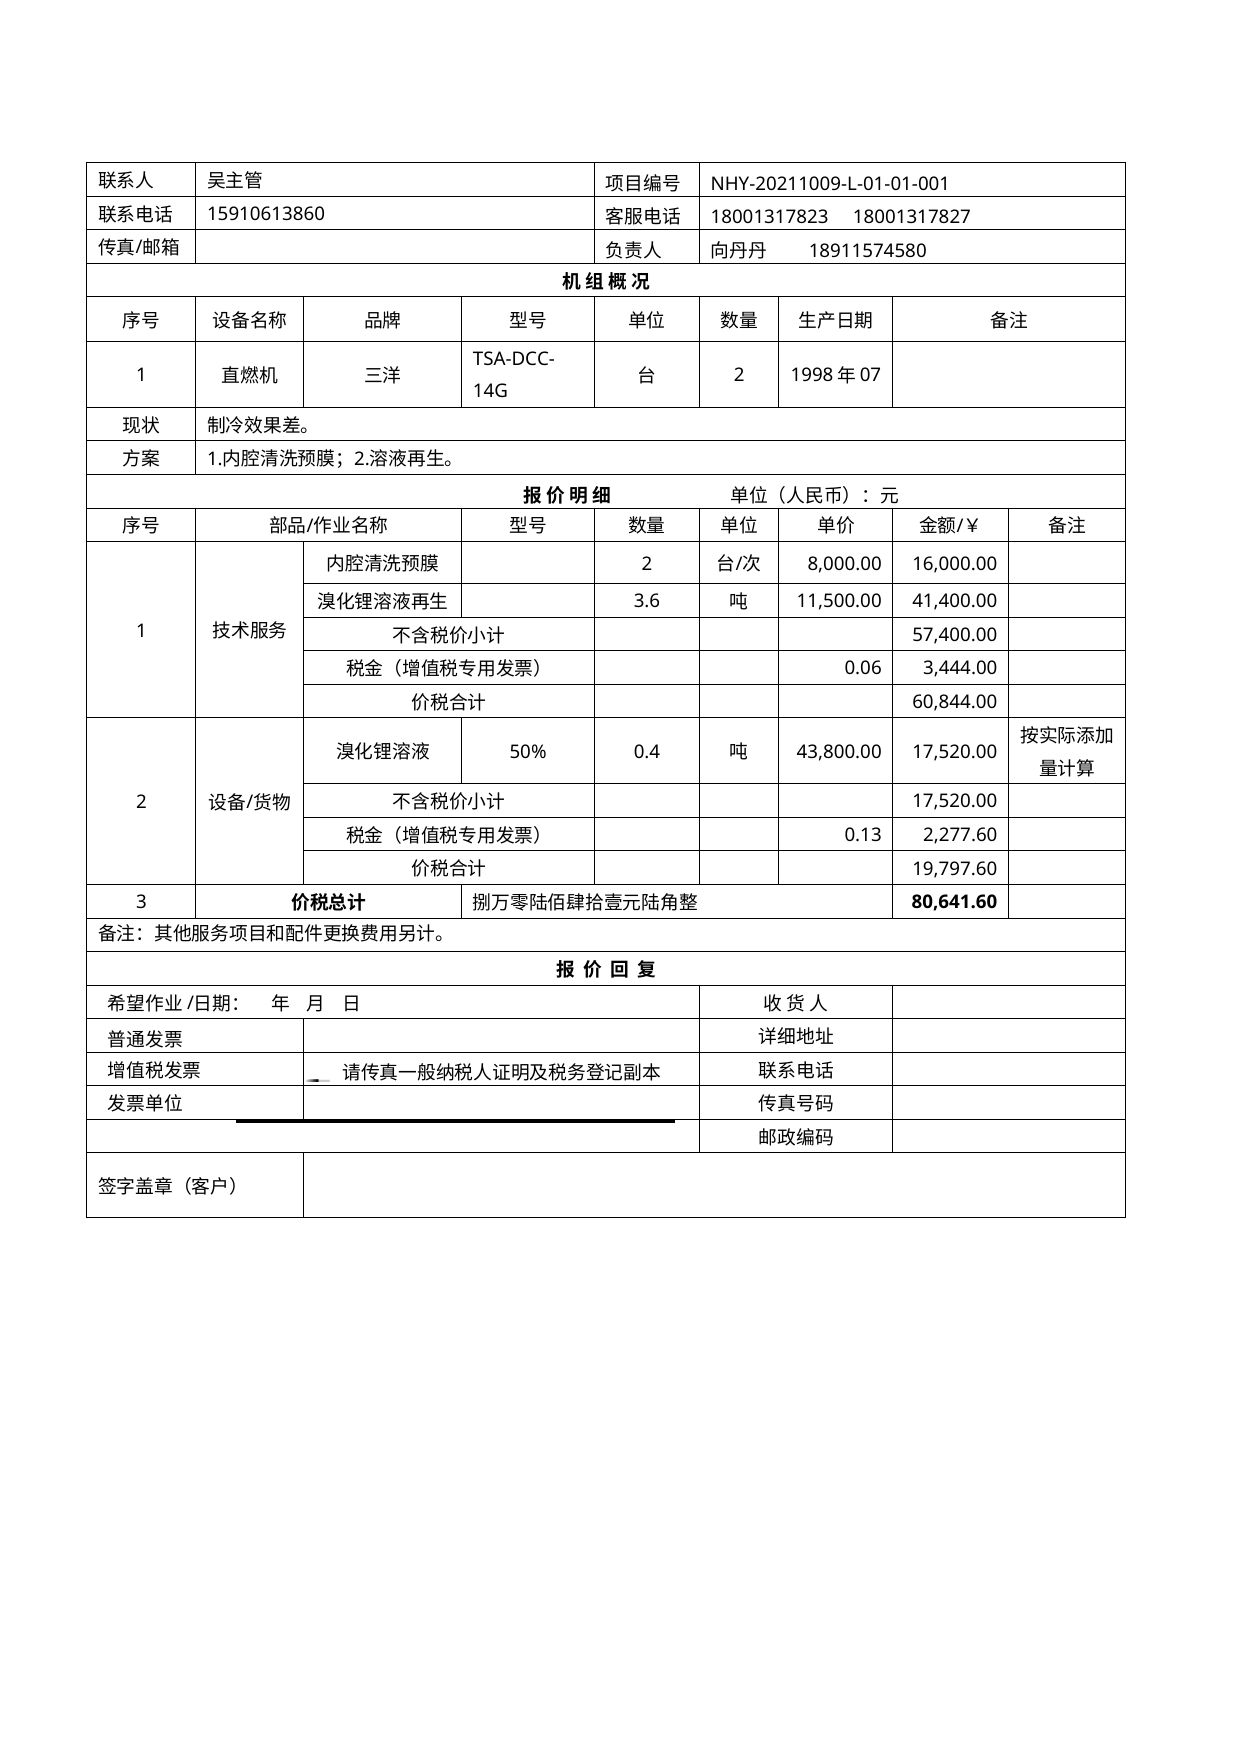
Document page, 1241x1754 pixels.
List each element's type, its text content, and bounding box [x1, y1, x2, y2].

table_cell 2,277.60 [893, 818, 1008, 850]
table_cell 0.13 [779, 818, 892, 850]
table_cell 客服电话 [595, 197, 699, 229]
table_cell 单位 [595, 297, 699, 341]
table_cell 品牌 [304, 297, 461, 341]
table_cell [196, 230, 594, 263]
table_cell NHY-20211009-L-01-01-001 [700, 163, 1125, 196]
table_cell 生产日期 [779, 297, 892, 341]
table_cell 三洋 [304, 342, 461, 407]
table_cell 备注 [893, 297, 1125, 341]
table_cell 57,400.00 [893, 618, 1008, 650]
table_cell 技术服务 [196, 542, 303, 717]
table_cell 60,844.00 [893, 685, 1008, 717]
table_cell 直燃机 [196, 342, 303, 407]
table_cell 不含税价小计 [304, 618, 594, 650]
table_cell [893, 1019, 1125, 1052]
table_cell 普通发票 [87, 1019, 303, 1052]
table_cell 吨 [700, 718, 778, 783]
table_cell 单价 [779, 509, 892, 541]
table_cell 台/次 [700, 542, 778, 583]
table_cell [1009, 851, 1125, 884]
table_cell 2 [595, 542, 699, 583]
table_cell 序号 [87, 297, 195, 341]
table_cell 1998年07 [779, 342, 892, 407]
table_cell [1009, 651, 1125, 684]
table_cell [304, 1086, 699, 1119]
table_cell 部品/作业名称 [196, 509, 461, 541]
table_cell [779, 784, 892, 817]
table_cell 联系电话 [700, 1053, 892, 1085]
table_cell 吴主管 [196, 163, 594, 196]
table_cell 负责人 [595, 230, 699, 263]
table_cell 2 [700, 342, 778, 407]
table_cell [595, 618, 699, 650]
table_cell 18001317823 18001317827 [700, 197, 1125, 229]
table_cell 1.内腔清洗预膜；2.溶液再生。 [196, 441, 1125, 474]
table_cell 备注 [1009, 509, 1125, 541]
table_cell 现状 [87, 408, 195, 440]
table_cell 签字盖章（客户） [87, 1153, 303, 1217]
table_cell 价税总计 [196, 885, 461, 917]
table_cell [700, 618, 778, 650]
table_cell 希望作业 /日期： 年 月 日 [87, 986, 699, 1018]
table_cell 向丹丹 18911574580 [700, 230, 1125, 263]
table_cell 3,444.00 [893, 651, 1008, 684]
table_cell [893, 1120, 1125, 1152]
table_cell 单位 [700, 509, 778, 541]
table_cell 17,520.00 [893, 718, 1008, 783]
table_cell 1 [87, 342, 195, 407]
table_cell 增值税发票 [87, 1053, 303, 1085]
table_cell [87, 1120, 699, 1152]
table_cell 型号 [462, 509, 594, 541]
table_cell TSA-DCC-14G [462, 342, 594, 407]
table_cell 8,000.00 [779, 542, 892, 583]
table_cell 项目编号 [595, 163, 699, 196]
table_cell 收 货 人 [700, 986, 892, 1018]
table_cell 2 [87, 718, 195, 884]
table_cell 数量 [595, 509, 699, 541]
table_cell 型号 [462, 297, 594, 341]
table_cell [1009, 885, 1125, 917]
table_cell [1009, 584, 1125, 617]
table_cell [700, 685, 778, 717]
table_cell 80,641.60 [893, 885, 1008, 917]
table_cell [1009, 618, 1125, 650]
table_cell [1009, 784, 1125, 817]
table_cell 报 价 回 复 [87, 952, 1125, 984]
table_cell 捌万零陆佰肆拾壹元陆角整 [462, 885, 892, 917]
table_cell 19,797.60 [893, 851, 1008, 884]
table_cell 序号 [87, 509, 195, 541]
table_cell 数量 [700, 297, 778, 341]
table_cell 11,500.00 [779, 584, 892, 617]
table_cell 联系电话 [87, 197, 195, 229]
table_cell [893, 342, 1125, 407]
table_cell [462, 584, 594, 617]
table_cell 43,800.00 [779, 718, 892, 783]
table_cell 1 [87, 542, 195, 717]
table_cell 41,400.00 [893, 584, 1008, 617]
table_cell 金额/￥ [893, 509, 1008, 541]
table_cell 50% [462, 718, 594, 783]
table_cell 设备名称 [196, 297, 303, 341]
table_cell 台 [595, 342, 699, 407]
table_cell 备注：其他服务项目和配件更换费用另计。 [87, 919, 1125, 951]
table_cell [1009, 685, 1125, 717]
table_cell [700, 851, 778, 884]
table_cell 详细地址 [700, 1019, 892, 1052]
table_cell [595, 818, 699, 850]
table_cell 请传真一般纳税人证明及税务登记副本 [304, 1053, 699, 1085]
table_cell [595, 651, 699, 684]
table_cell 价税合计 [304, 851, 594, 884]
table_cell [700, 784, 778, 817]
table_cell 联系人 [87, 163, 195, 196]
table_cell [595, 851, 699, 884]
table_cell 溴化锂溶液再生 [304, 584, 461, 617]
table_cell 0.4 [595, 718, 699, 783]
table_cell [462, 542, 594, 583]
table_cell [304, 1153, 1125, 1217]
table_cell 3 [87, 885, 195, 917]
table_cell [1009, 818, 1125, 850]
table_cell 报 价 明 细 单位（人民币）：元 [87, 475, 1125, 507]
table_cell 0.06 [779, 651, 892, 684]
table_cell 税金（增值税专用发票） [304, 818, 594, 850]
table_cell [779, 685, 892, 717]
table_cell 溴化锂溶液 [304, 718, 461, 783]
table_cell 设备/货物 [196, 718, 303, 884]
table_cell 不含税价小计 [304, 784, 594, 817]
table_cell [779, 851, 892, 884]
table_cell 税金（增值税专用发票） [304, 651, 594, 684]
table_cell 按实际添加量计算 [1009, 718, 1125, 783]
table_cell 17,520.00 [893, 784, 1008, 817]
table_cell 16,000.00 [893, 542, 1008, 583]
table_cell 邮政编码 [700, 1120, 892, 1152]
table_cell 吨 [700, 584, 778, 617]
table_cell [893, 1086, 1125, 1119]
table_cell 传真号码 [700, 1086, 892, 1119]
table_cell 方案 [87, 441, 195, 474]
table_cell 3.6 [595, 584, 699, 617]
table_cell [893, 1053, 1125, 1085]
table_cell [304, 1019, 699, 1052]
table_cell 制冷效果差。 [196, 408, 1125, 440]
table_cell 价税合计 [304, 685, 594, 717]
picture [236, 1119, 675, 1123]
table_cell 传真/邮箱 [87, 230, 195, 263]
table_cell [779, 618, 892, 650]
table_cell [1009, 542, 1125, 583]
table_cell [700, 651, 778, 684]
table_cell 15910613860 [196, 197, 594, 229]
table_cell 内腔清洗预膜 [304, 542, 461, 583]
table_cell [595, 685, 699, 717]
table_cell [595, 784, 699, 817]
table_cell [893, 986, 1125, 1018]
table_cell 机 组 概 况 [87, 264, 1125, 296]
table_cell 发票单位 [87, 1086, 303, 1119]
table_cell [700, 818, 778, 850]
